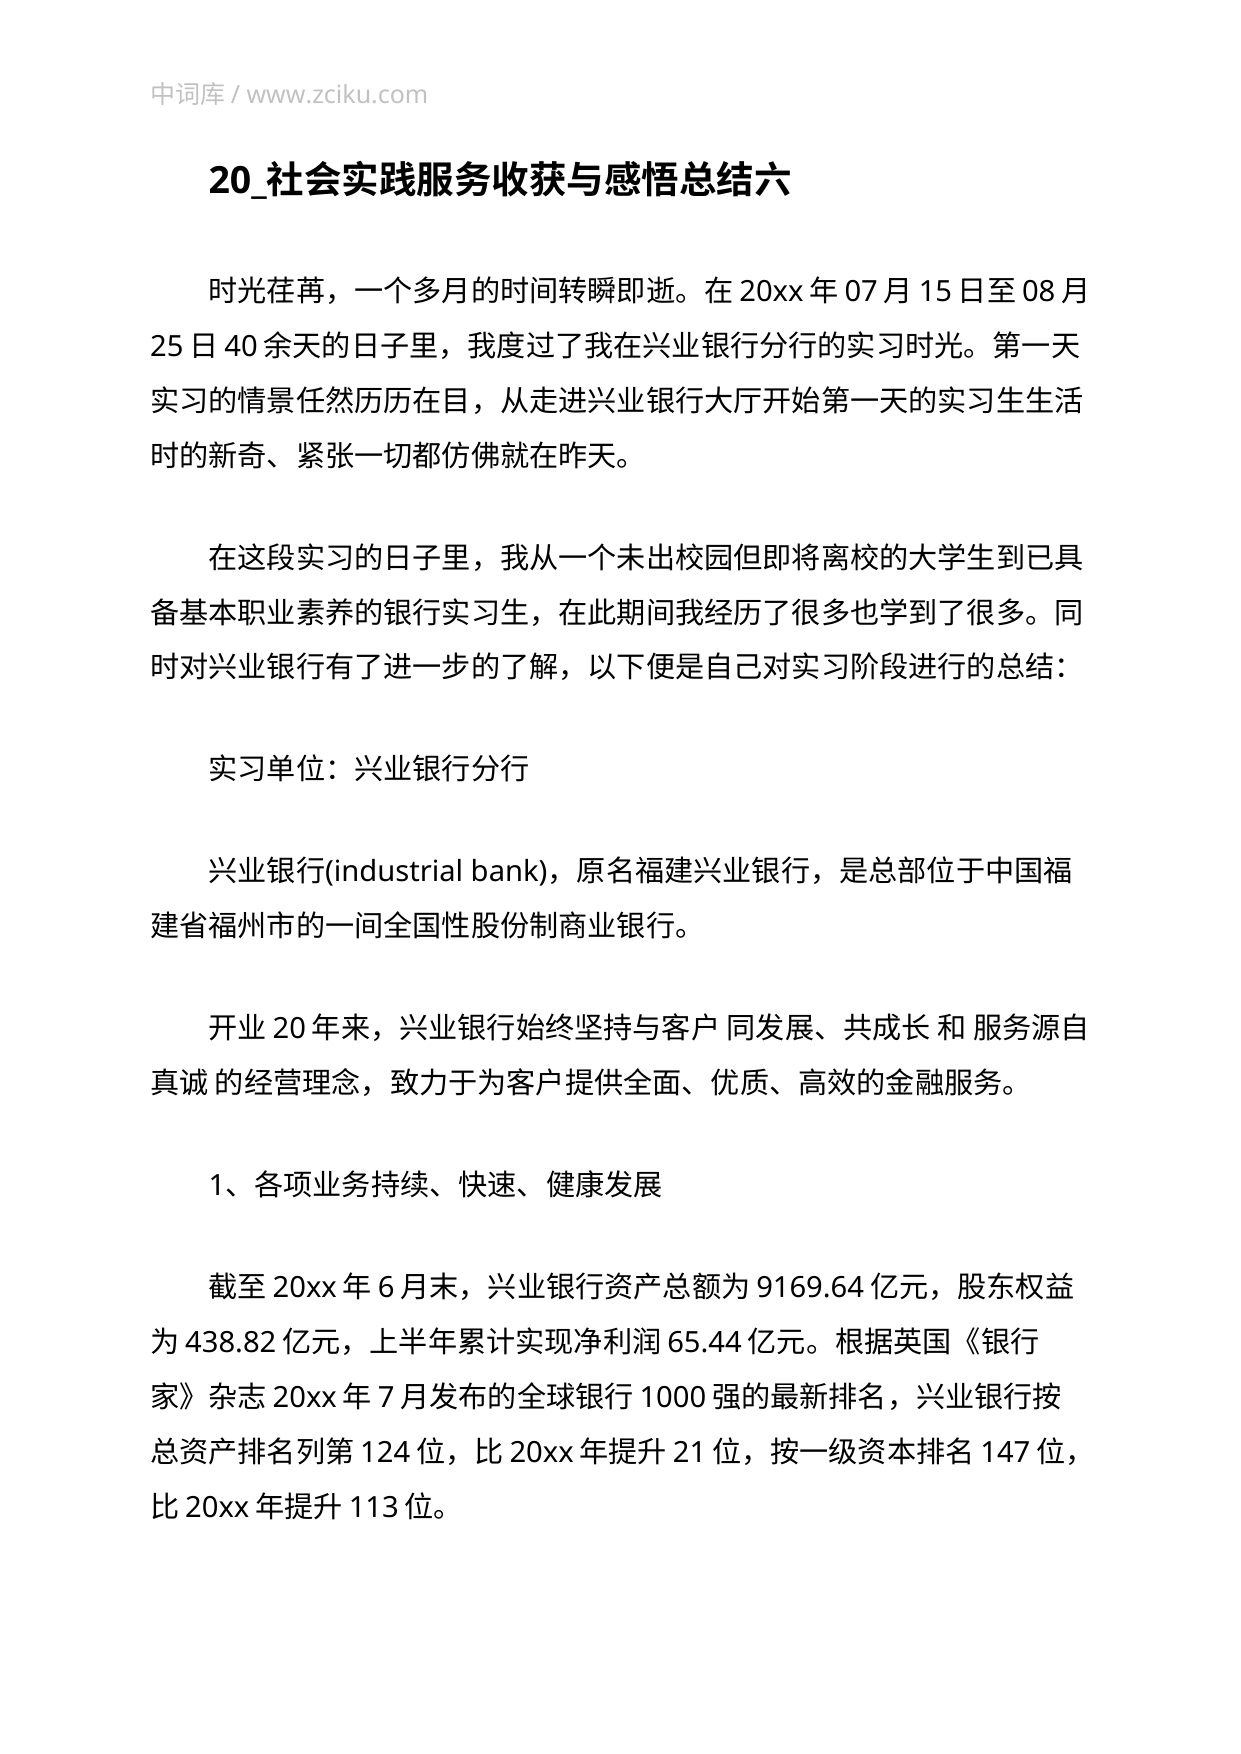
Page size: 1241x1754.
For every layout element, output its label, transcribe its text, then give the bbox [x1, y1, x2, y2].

text 截至20xx年6月末，兴业银行资产总额为9169.64亿元，股东权益为438.82亿元，上半年累计实现净利润65.44亿元。根据英国《银行家》杂志20xx年7月发布的全球银行1000强的最新排名，兴业银行按总资产排名列第124位，比20xx年提升21位，按一级资本排名147位，比20xx年提升113位。 [150, 1263, 1090, 1526]
text 在这段实习的日子里，我从一个未出校园但即将离校的大学生到已具备基本职业素养的银行实习生，在此期间我经历了很多也学到了很多。同时对兴业银行有了进一步的了解，以下便是自己对实习阶段进行的总结： [150, 534, 1090, 686]
text 1、各项业务持续、快速、健康发展 [150, 1161, 1090, 1203]
text 20_社会实践服务收获与感悟总结六 [150, 150, 1090, 204]
text 开业20年来，兴业银行始终坚持与客户 同发展、共成长 和 服务源自真诚 的经营理念，致力于为客户提供全面、优质、高效的金融服务。 [150, 1004, 1090, 1102]
text 时光荏苒，一个多月的时间转瞬即逝。在20xx年07月15日至08月25日40余天的日子里，我度过了我在兴业银行分行的实习时光。第一天实习的情景任然历历在目，从走进兴业银行大厅开始第一天的实习生生活时的新奇、紧张一切都仿佛就在昨天。 [150, 268, 1090, 475]
text 实习单位：兴业银行分行 [150, 746, 1090, 788]
text 兴业银行(industrial bank)，原名福建兴业银行，是总部位于中国福建省福州市的一间全国性股份制商业银行。 [150, 848, 1090, 945]
